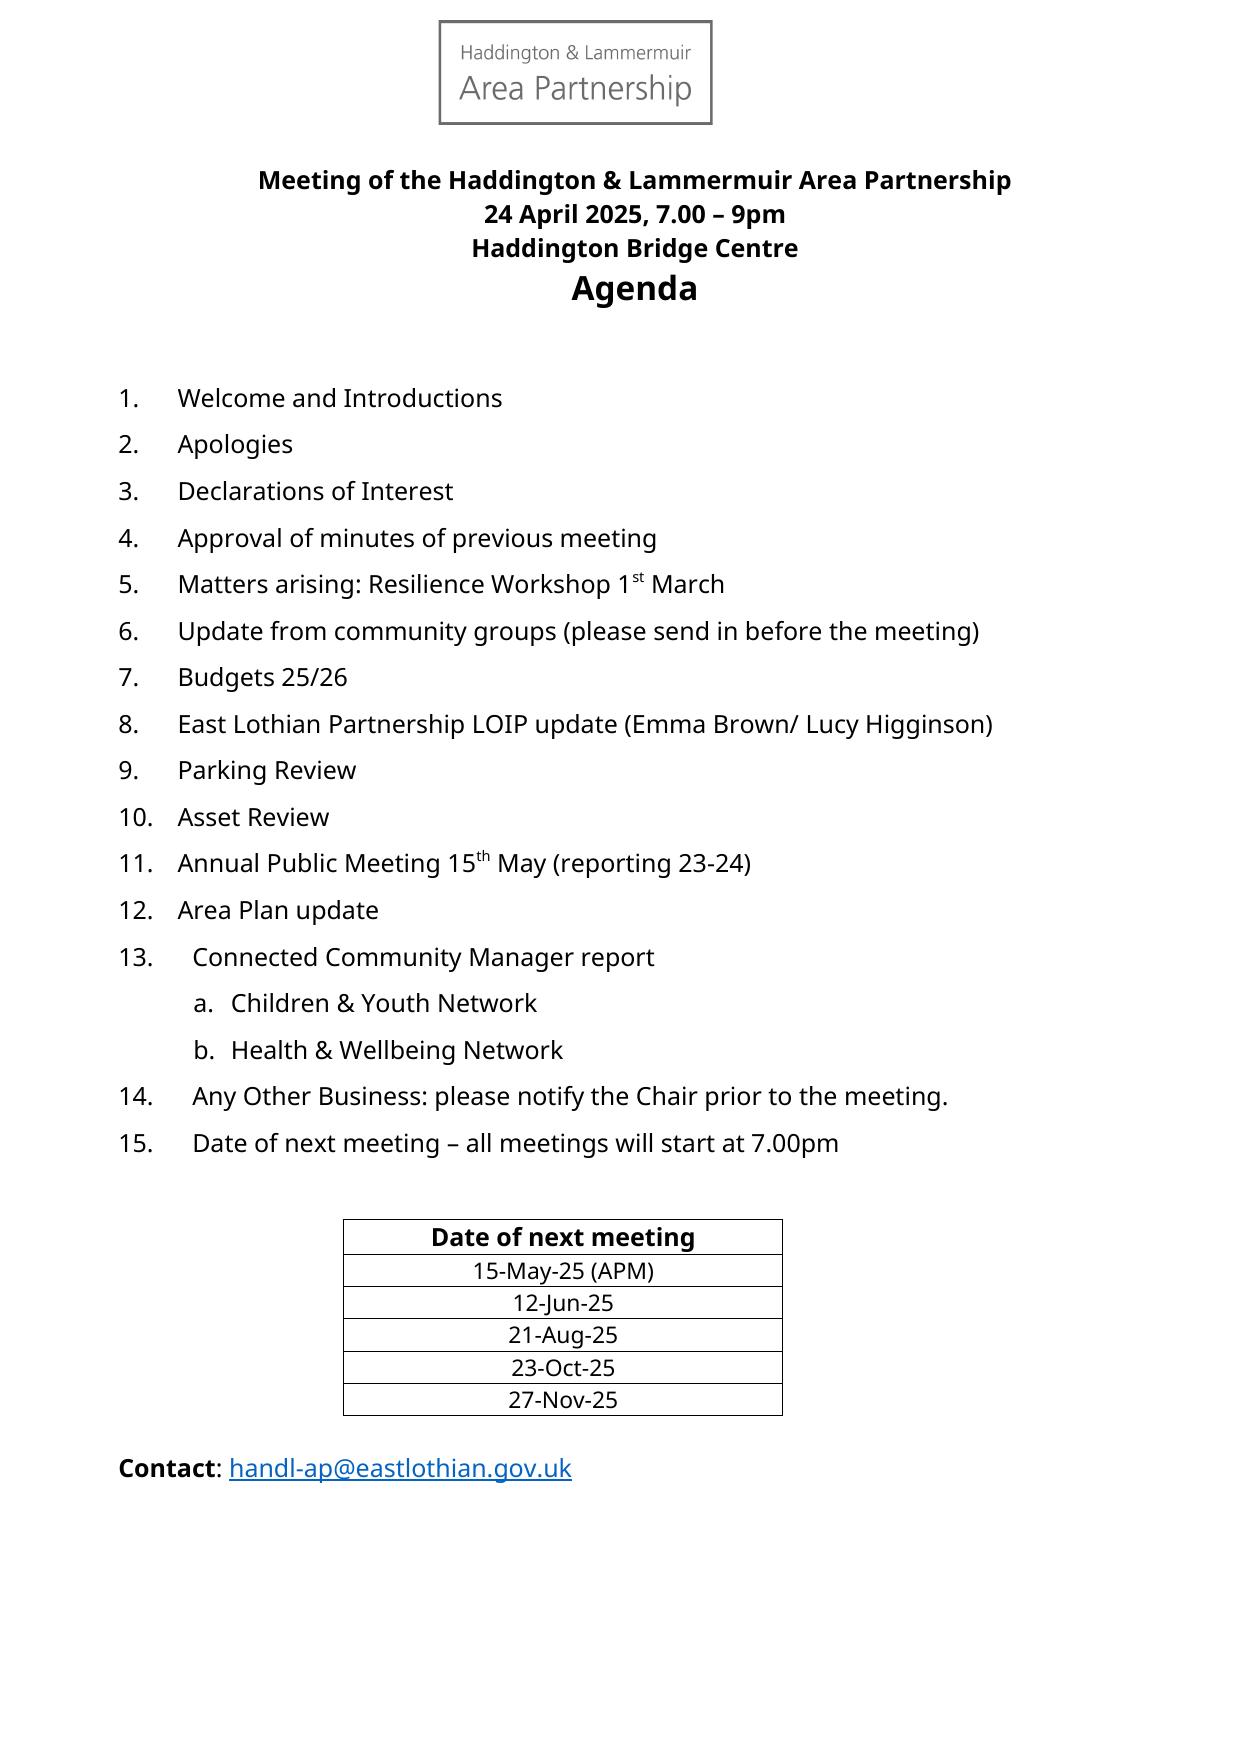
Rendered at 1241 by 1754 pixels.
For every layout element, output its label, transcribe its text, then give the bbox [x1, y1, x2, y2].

list Apologies [118, 427, 1152, 461]
picture [438, 20, 713, 125]
text 24 April 2025, 7.00 – 9pm [118, 197, 1152, 231]
list Children & Youth Network [193, 986, 1152, 1020]
list Matters arising: Resilience Workshop 1st March [118, 567, 1152, 601]
text Meeting of the Haddington & Lammermuir Area Partnership [118, 162, 1152, 197]
list Any Other Business: please notify the Chair prior to the meeting. [118, 1079, 1152, 1113]
list Connected Community Manager report [118, 939, 1152, 973]
list Parking Review [118, 753, 1152, 787]
list Welcome and Introductions [118, 381, 1152, 414]
list Update from community groups (please send in before the meeting) [118, 613, 1152, 647]
text Haddington Bridge Centre [118, 231, 1152, 265]
text Agenda [118, 265, 1152, 310]
list Date of next meeting – all meetings will start at 7.00pm [118, 1126, 1152, 1159]
list Annual Public Meeting 15th May (reporting 23-24) [118, 846, 1152, 880]
list Health & Wellbeing Network [193, 1032, 1152, 1066]
table_cell 12-Jun-25 [344, 1287, 782, 1318]
list Area Plan update [118, 893, 1152, 927]
table_cell 27-Nov-25 [344, 1384, 782, 1415]
list Budgets 25/26 [118, 660, 1152, 694]
list Approval of minutes of previous meeting [118, 520, 1152, 554]
list East Lothian Partnership LOIP update (Emma Brown/ Lucy Higginson) [118, 706, 1152, 741]
list Asset Review [118, 799, 1152, 834]
table_cell 21-Aug-25 [344, 1319, 782, 1351]
table_cell 15-May-25 (APM) [344, 1255, 782, 1286]
text Contact: handl-ap@eastlothian.gov.uk [118, 1450, 1152, 1484]
table_header Date of next meeting [344, 1220, 782, 1254]
list Declarations of Interest [118, 474, 1152, 508]
table_cell 23-Oct-25 [344, 1352, 782, 1383]
